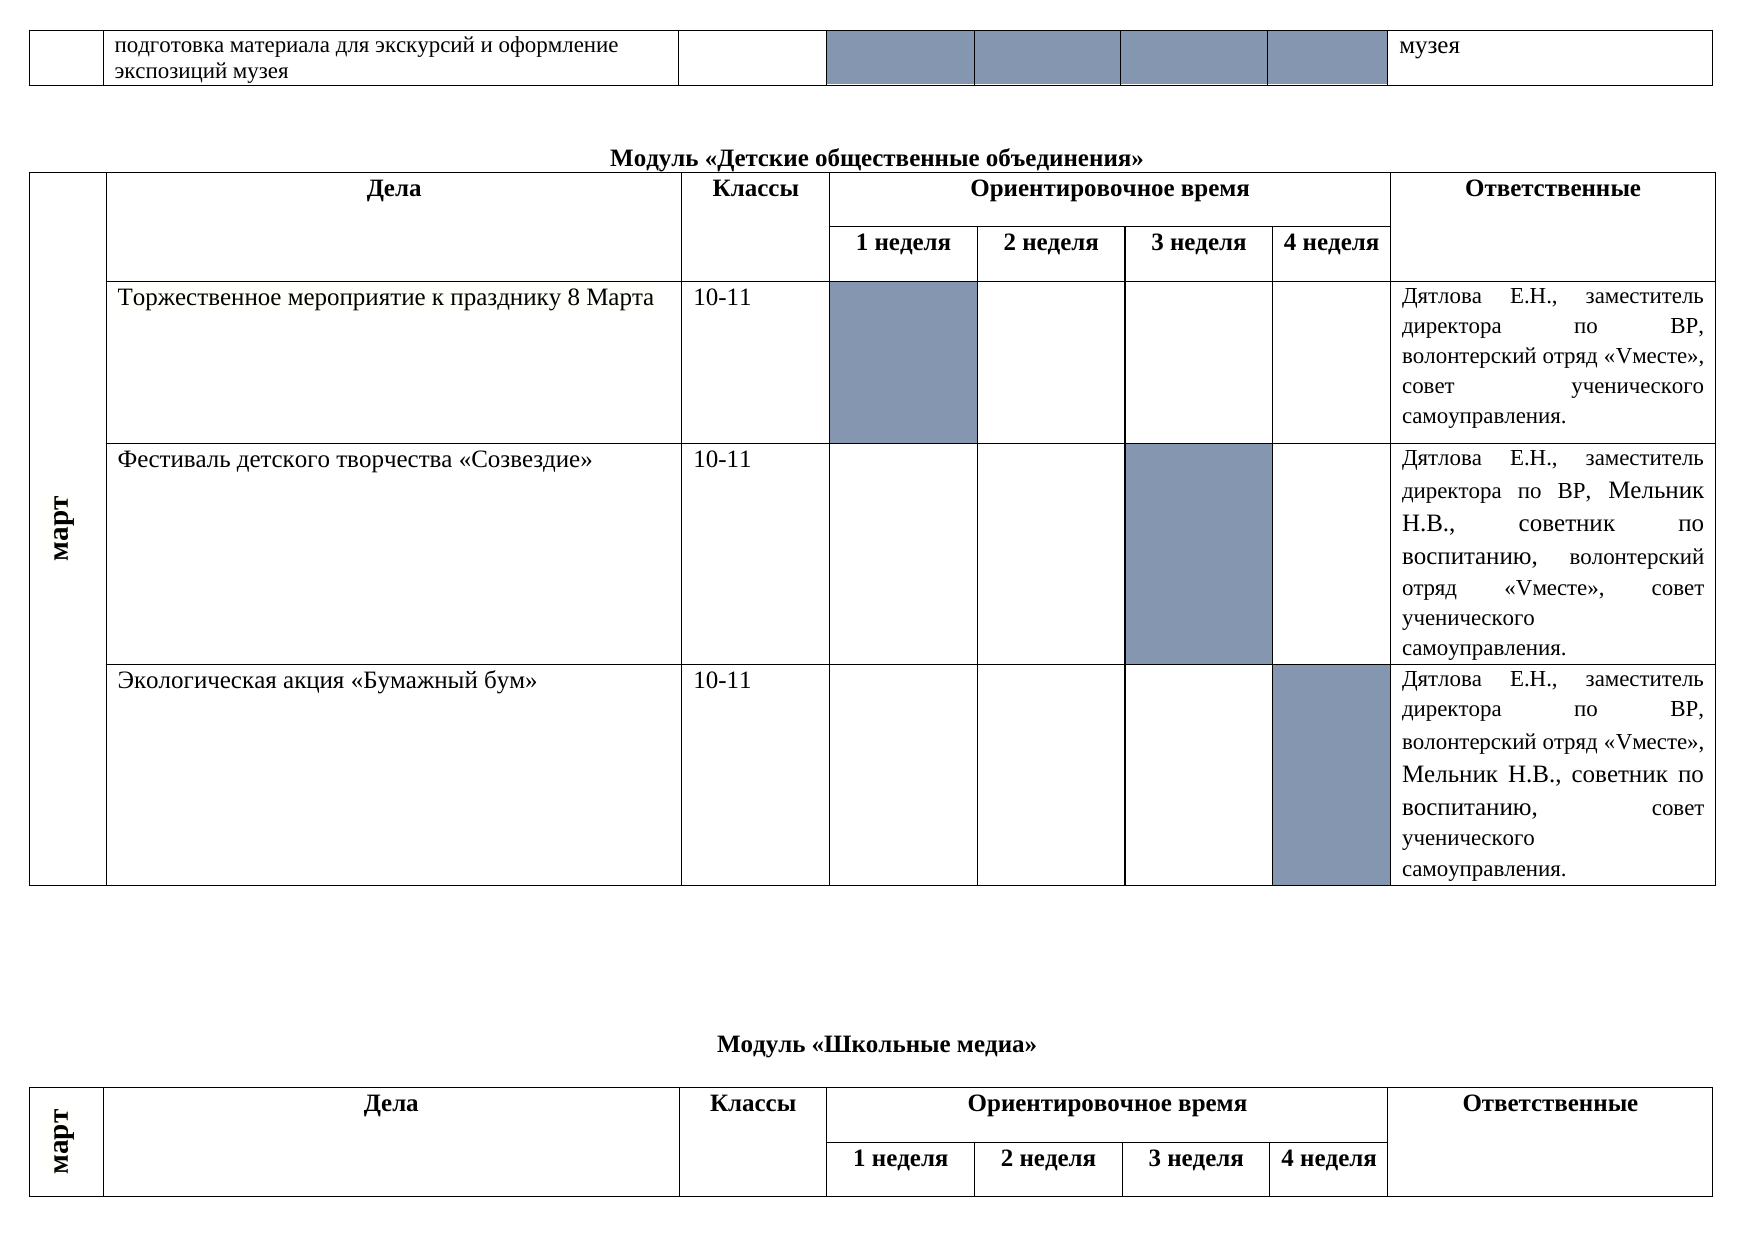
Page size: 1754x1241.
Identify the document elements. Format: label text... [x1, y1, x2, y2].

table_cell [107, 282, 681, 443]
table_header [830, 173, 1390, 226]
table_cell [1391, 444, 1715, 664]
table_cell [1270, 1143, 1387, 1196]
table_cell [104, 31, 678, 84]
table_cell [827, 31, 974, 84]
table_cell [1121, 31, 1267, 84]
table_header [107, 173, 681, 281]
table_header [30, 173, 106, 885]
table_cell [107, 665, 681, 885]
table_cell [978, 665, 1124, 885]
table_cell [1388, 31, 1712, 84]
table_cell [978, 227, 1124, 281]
text Модуль «Школьные медиа» [118, 1029, 1636, 1058]
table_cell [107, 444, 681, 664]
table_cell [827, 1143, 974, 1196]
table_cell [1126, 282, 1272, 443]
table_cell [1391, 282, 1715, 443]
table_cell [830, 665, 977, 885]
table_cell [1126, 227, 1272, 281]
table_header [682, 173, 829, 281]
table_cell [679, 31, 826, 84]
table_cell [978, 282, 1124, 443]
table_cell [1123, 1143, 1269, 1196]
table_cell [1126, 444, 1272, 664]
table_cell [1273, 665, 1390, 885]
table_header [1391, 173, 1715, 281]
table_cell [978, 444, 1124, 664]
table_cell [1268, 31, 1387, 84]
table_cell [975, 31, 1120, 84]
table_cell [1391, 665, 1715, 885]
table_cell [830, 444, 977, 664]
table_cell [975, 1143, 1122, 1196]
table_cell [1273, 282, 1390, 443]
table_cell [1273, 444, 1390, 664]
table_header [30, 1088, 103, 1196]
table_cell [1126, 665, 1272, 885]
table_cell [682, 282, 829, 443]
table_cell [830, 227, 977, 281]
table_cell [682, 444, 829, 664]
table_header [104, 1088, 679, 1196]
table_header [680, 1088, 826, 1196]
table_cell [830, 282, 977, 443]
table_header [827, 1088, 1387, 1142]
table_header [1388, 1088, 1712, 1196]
text Модуль «Детские общественные объединения» [118, 143, 1636, 172]
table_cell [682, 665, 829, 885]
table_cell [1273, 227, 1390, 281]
